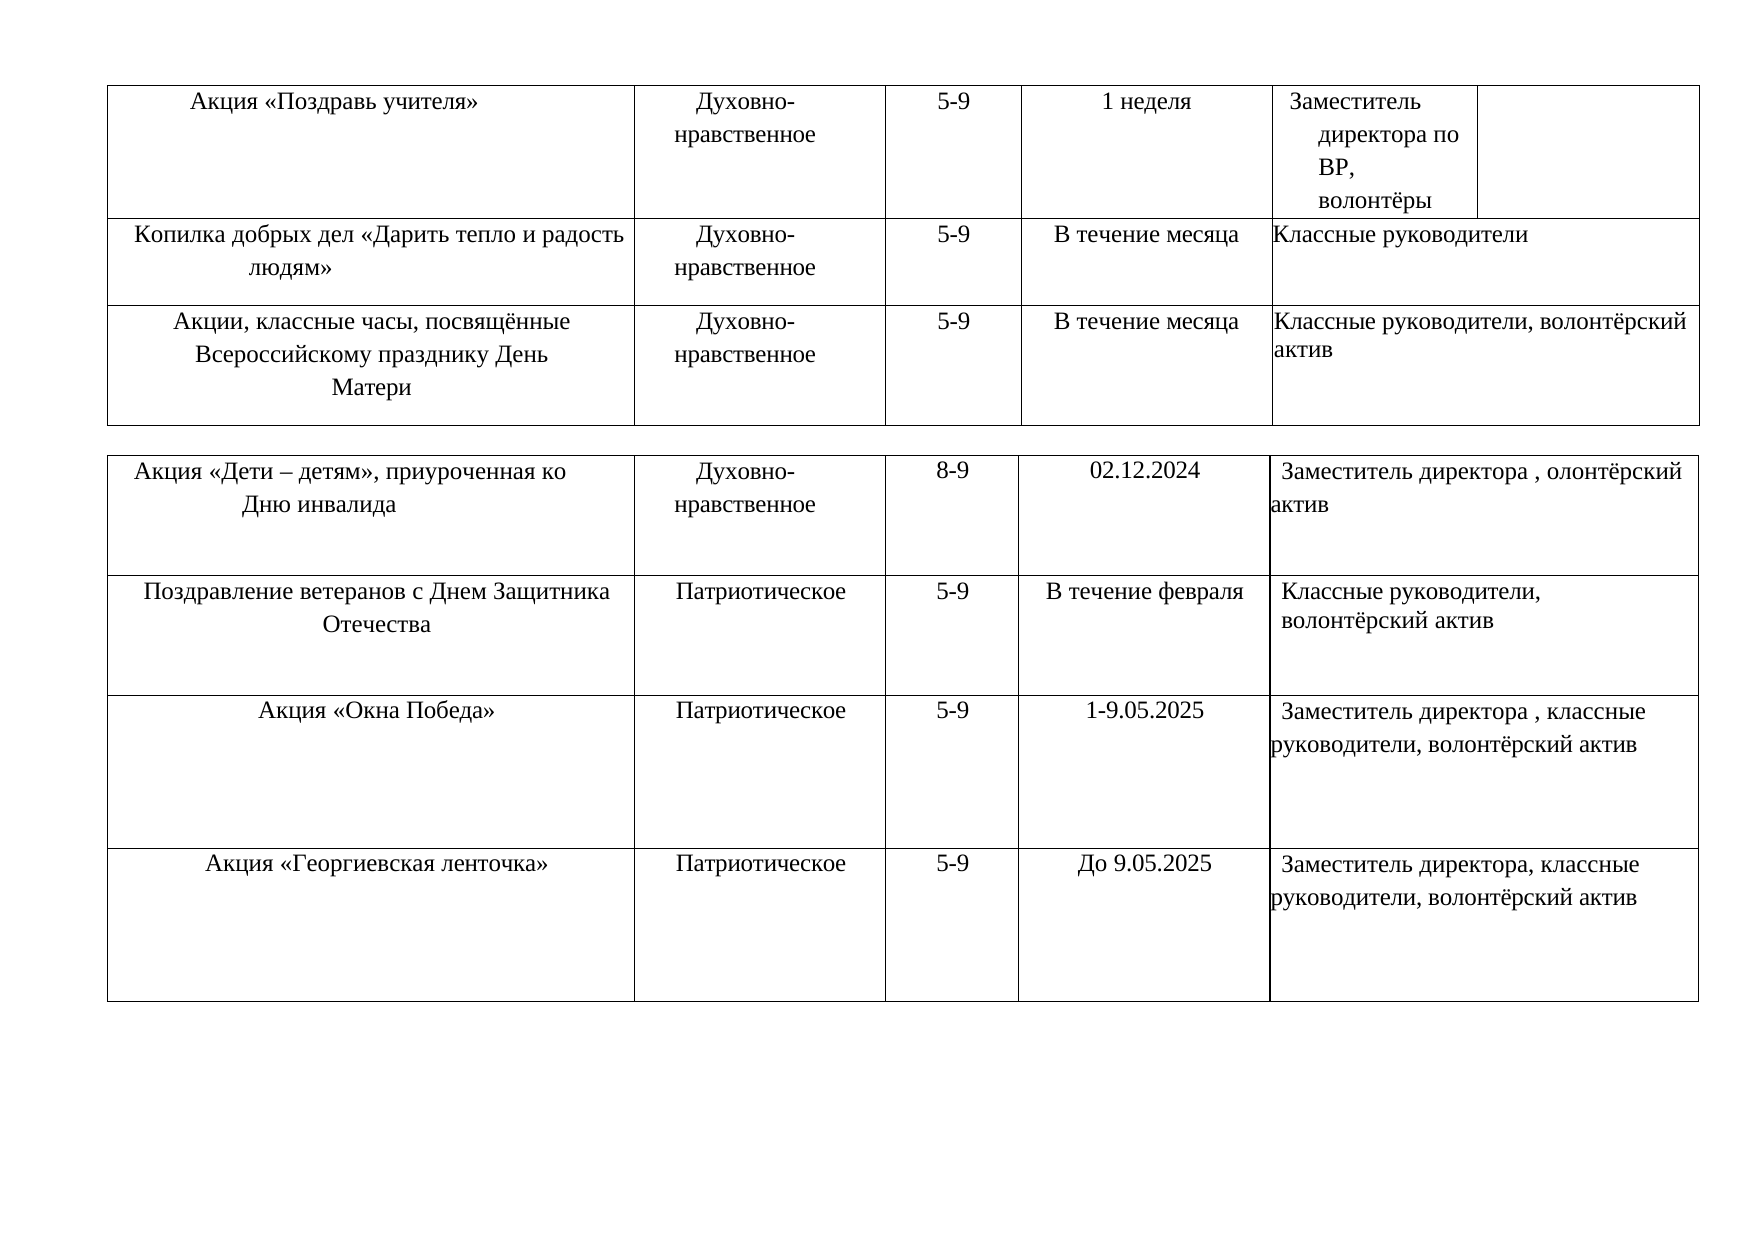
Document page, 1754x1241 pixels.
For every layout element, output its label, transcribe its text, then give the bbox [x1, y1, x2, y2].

table_cell В течение месяца [1022, 306, 1272, 425]
table_cell Акции, классные часы, посвящённые Всероссийскому празднику День Матери [108, 306, 634, 425]
table_cell 5-9 [886, 86, 1021, 218]
table_cell Патриотическое [635, 696, 885, 848]
table_cell 1-9.05.2025 [1019, 696, 1269, 848]
table_cell Классные руководители, волонтёрский актив [1271, 576, 1698, 695]
table_cell Духовно- нравственное [635, 306, 885, 425]
table_header Духовно- нравственное [635, 456, 885, 575]
table_cell [1478, 86, 1699, 218]
table_header 02.12.2024 [1019, 456, 1269, 575]
table_header Заместитель директора , олонтёрский актив [1271, 456, 1698, 575]
table_cell Копилка добрых дел «Дарить тепло и радость людям» [108, 219, 634, 305]
table_cell Классные руководители [1273, 219, 1699, 305]
table_cell 5-9 [886, 849, 1018, 1001]
table_cell Акция «Поздравь учителя» [108, 86, 634, 218]
table_cell Акция «Окна Победа» [108, 696, 634, 848]
table_cell Заместитель директора по ВР, волонтёры [1273, 86, 1477, 218]
table_cell Патриотическое [635, 849, 885, 1001]
table_cell 5-9 [886, 696, 1018, 848]
table_cell Акция «Георгиевская ленточка» [108, 849, 634, 1001]
table_header 8-9 [886, 456, 1018, 575]
table_header Акция «Дети – детям», приуроченная ко Дню инвалида [108, 456, 634, 575]
table_cell 1 неделя [1022, 86, 1272, 218]
table_cell В течение месяца [1022, 219, 1272, 305]
table_cell 5-9 [886, 576, 1018, 695]
table_cell В течение февраля [1019, 576, 1269, 695]
table_cell Духовно- нравственное [635, 86, 885, 218]
table_cell Духовно- нравственное [635, 219, 885, 305]
table_cell Классные руководители, волонтёрский актив [1273, 306, 1699, 425]
table_cell 5-9 [886, 306, 1021, 425]
table_cell Поздравление ветеранов с Днем Защитника Отечества [108, 576, 634, 695]
table_cell До 9.05.2025 [1019, 849, 1269, 1001]
table_cell 5-9 [886, 219, 1021, 305]
table_cell Заместитель директора , классные руководители, волонтёрский актив [1271, 696, 1698, 848]
table_cell Патриотическое [635, 576, 885, 695]
table_cell Заместитель директора, классные руководители, волонтёрский актив [1271, 849, 1698, 1001]
